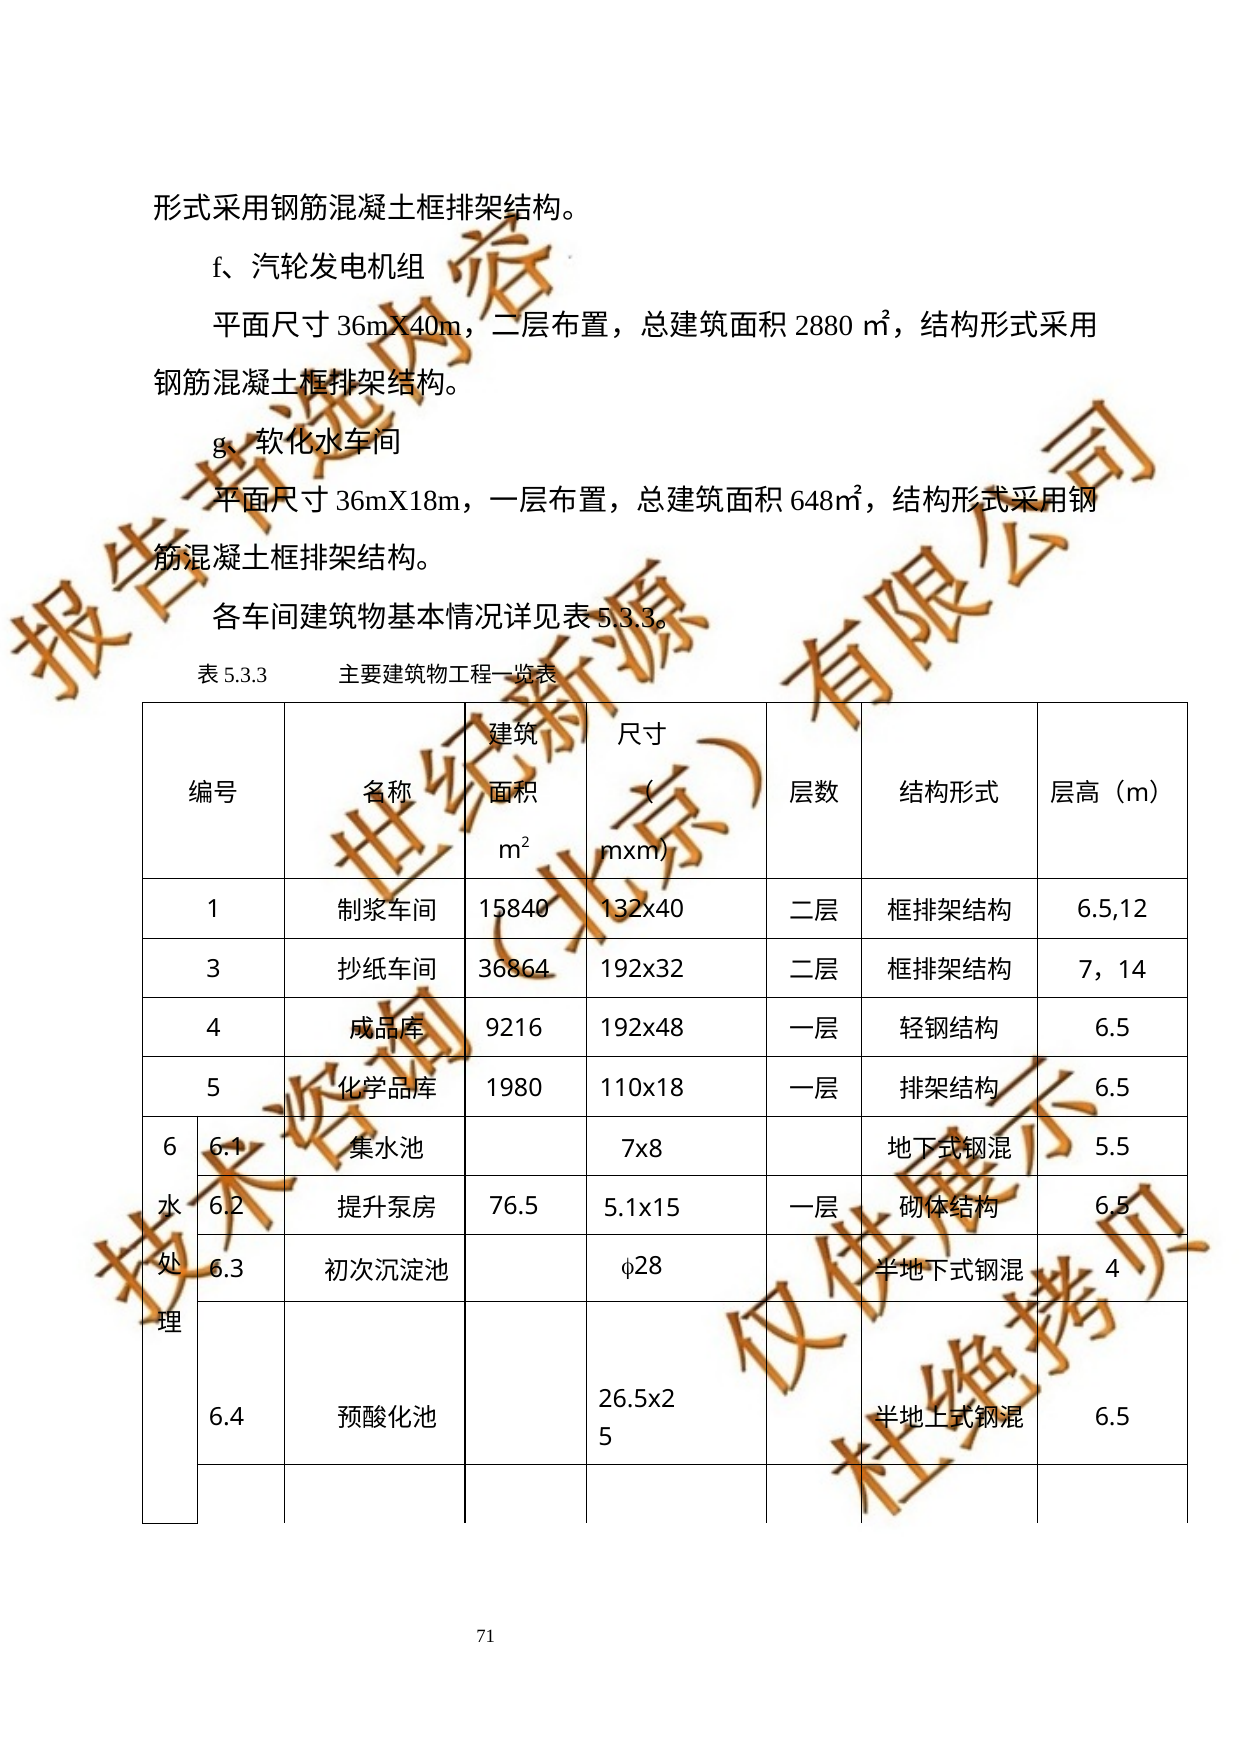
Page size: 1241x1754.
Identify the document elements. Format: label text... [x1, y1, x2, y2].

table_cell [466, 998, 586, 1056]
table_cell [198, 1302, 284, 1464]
text f、汽轮发电机组 [153, 235, 1098, 294]
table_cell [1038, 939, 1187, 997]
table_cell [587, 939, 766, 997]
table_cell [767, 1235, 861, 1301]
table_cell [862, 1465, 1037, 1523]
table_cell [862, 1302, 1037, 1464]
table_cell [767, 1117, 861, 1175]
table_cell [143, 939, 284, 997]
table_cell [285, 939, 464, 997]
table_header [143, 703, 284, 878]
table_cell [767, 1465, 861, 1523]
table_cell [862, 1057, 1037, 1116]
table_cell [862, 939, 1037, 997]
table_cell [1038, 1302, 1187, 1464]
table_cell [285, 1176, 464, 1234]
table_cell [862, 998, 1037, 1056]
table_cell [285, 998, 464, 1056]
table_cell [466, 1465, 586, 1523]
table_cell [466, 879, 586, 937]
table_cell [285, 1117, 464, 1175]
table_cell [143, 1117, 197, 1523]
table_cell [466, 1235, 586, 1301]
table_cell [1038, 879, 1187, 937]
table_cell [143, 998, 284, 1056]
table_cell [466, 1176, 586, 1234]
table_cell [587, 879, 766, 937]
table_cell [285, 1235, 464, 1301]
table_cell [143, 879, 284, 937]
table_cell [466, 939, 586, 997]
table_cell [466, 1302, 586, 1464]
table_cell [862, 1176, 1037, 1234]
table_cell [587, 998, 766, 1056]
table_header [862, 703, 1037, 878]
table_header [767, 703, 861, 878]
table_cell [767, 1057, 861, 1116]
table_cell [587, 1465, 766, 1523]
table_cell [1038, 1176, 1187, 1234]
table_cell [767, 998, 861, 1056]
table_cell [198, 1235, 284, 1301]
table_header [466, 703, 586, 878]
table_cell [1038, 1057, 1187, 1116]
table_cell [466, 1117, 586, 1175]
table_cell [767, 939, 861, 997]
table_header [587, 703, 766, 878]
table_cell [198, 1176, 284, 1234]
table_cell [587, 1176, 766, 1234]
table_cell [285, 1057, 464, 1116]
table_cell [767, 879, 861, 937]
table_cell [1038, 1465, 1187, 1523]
picture [0, 126, 1241, 1628]
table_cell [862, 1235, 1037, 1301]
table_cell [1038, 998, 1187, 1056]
text 平面尺寸36mX40m，二层布置，总建筑面积2880 ㎡，结构形式采用钢筋混凝土框排架结构。 [153, 294, 1098, 410]
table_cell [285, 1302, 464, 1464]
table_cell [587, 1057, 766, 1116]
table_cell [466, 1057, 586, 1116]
text 表5.3.3 主要建筑物工程一览表 [153, 644, 1098, 702]
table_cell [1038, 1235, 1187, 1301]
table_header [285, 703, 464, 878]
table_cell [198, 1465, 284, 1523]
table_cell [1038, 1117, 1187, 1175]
text 各车间建筑物基本情况详见表5.3.3。 [153, 585, 1098, 644]
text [153, 177, 1098, 235]
text g、软化水车间 [153, 410, 1098, 469]
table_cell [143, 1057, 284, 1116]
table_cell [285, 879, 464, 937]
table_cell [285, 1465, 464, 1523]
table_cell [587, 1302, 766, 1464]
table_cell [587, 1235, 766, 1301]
text 平面尺寸36mX18m，一层布置，总建筑面积648㎡，结构形式采用钢筋混凝土框排架结构。 [153, 469, 1098, 585]
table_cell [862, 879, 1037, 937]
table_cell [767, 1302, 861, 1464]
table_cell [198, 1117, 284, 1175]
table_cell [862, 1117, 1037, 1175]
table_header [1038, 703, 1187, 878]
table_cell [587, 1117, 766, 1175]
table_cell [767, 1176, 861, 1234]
